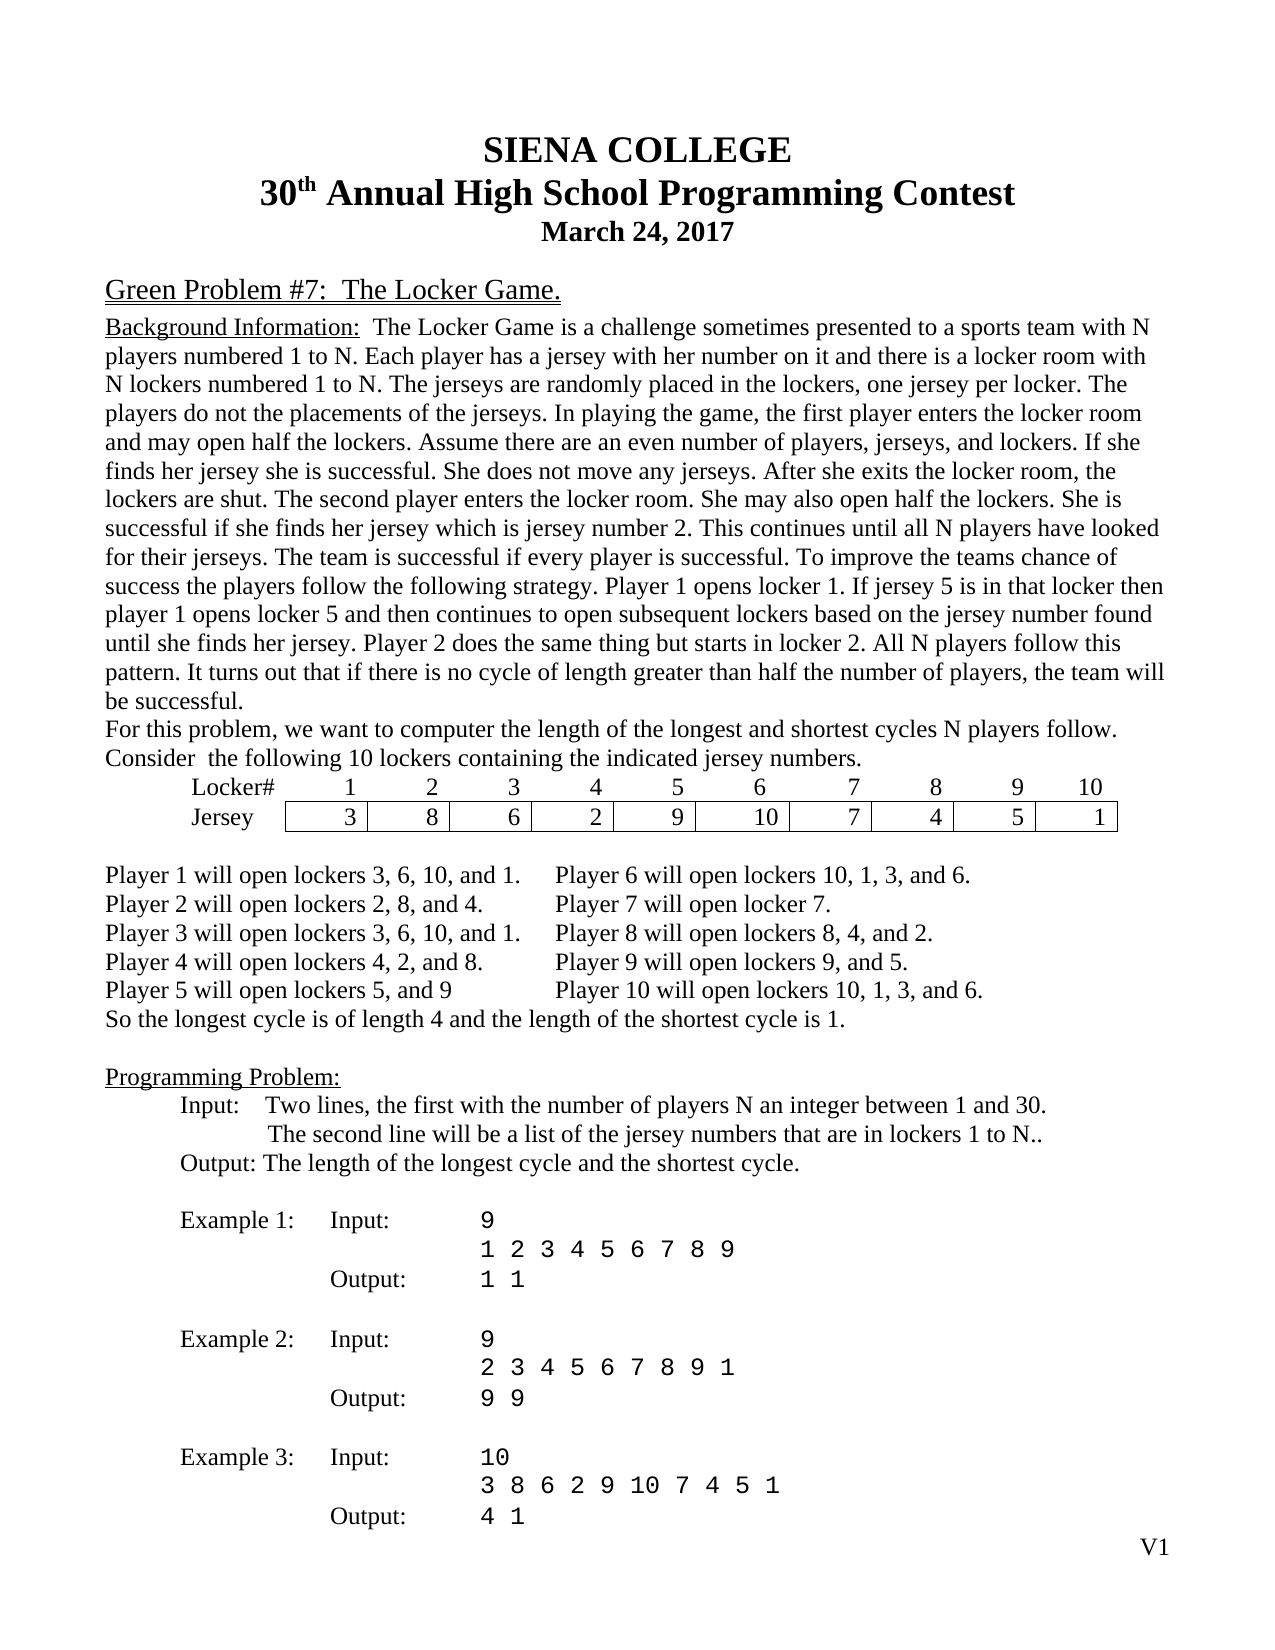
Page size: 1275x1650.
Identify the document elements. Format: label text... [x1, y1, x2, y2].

text 1 2 3 4 5 6 7 8 9 [105, 1236, 1170, 1264]
text 3 8 6 2 9 10 7 4 5 1 [105, 1473, 1170, 1501]
text For this problem, we want to computer the length of the longest and shortest cycles N players follow. [105, 714, 1170, 743]
text Player 5 will open lockers 5, and 9 Player 10 will open lockers 10, 1, 3, and 6. [105, 975, 1170, 1004]
subtitle SIENA COLLEGE [105, 127, 1170, 171]
table_cell 7 [790, 802, 871, 831]
subtitle Example 2: Input: 9 [105, 1324, 1170, 1354]
subtitle Green Problem #7: The Locker Game. [105, 272, 1170, 306]
text Player 2 will open lockers 2, 8, and 4. Player 7 will open locker 7. [105, 889, 1170, 918]
text So the longest cycle is of length 4 and the length of the shortest cycle is 1. [105, 1004, 1170, 1033]
table_cell 2 [532, 802, 613, 831]
table_cell 4 [872, 802, 953, 831]
table_cell 10 [696, 802, 789, 831]
table_header 9 [953, 772, 1035, 801]
table_header 10 [1035, 772, 1117, 801]
table_cell 1 [1036, 802, 1117, 831]
text Output: 1 1 [105, 1264, 1170, 1295]
text Input: Two lines, the first with the number of players N an integer between 1 and 30. [105, 1090, 1170, 1119]
table_header 3 [450, 772, 531, 801]
text 30th Annual High School Programming Contest [105, 171, 1170, 214]
table_cell 5 [954, 802, 1035, 831]
text Background Information: The Locker Game is a challenge sometimes presented to a sports team with N players numbered 1 to N. Each player has a jersey with her number on it and there is a locker room with N lockers numbered 1 to N. The jerseys are randomly placed in the lockers, one jersey per locker. The players do not the placements of the jerseys. In playing the game, the first player enters the locker room and may open half the lockers. Assume there are an even number of players, jerseys, and lockers. If she finds her jersey she is successful. She does not move any jerseys. After she exits the locker room, the lockers are shut. The second player enters the locker room. She may also open half the lockers. She is successful if she finds her jersey which is jersey number 2. This continues until all N players have looked for their jerseys. The team is successful if every player is successful. To improve the teams chance of success the players follow the following strategy. Player 1 opens locker 1. If jersey 5 is in that locker then player 1 opens locker 5 and then continues to open subsequent lockers based on the jersey number found until she finds her jersey. Player 2 does the same thing but starts in locker 2. All N players follow this pattern. It turns out that if there is no cycle of length greater than half the number of players, the team will be successful. [105, 312, 1170, 714]
subtitle Example 3: Input: 10 [105, 1442, 1170, 1473]
text Programming Problem: [105, 1062, 1170, 1090]
table_cell Jersey [133, 801, 285, 831]
table_header 5 [613, 772, 695, 801]
text Player 4 will open lockers 4, 2, and 8. Player 9 will open lockers 9, and 5. [105, 947, 1170, 975]
text 2 3 4 5 6 7 8 9 1 [105, 1354, 1170, 1383]
subtitle Example 1: Input: 9 [105, 1205, 1170, 1236]
table_header 8 [871, 772, 953, 801]
text Output: The length of the longest cycle and the shortest cycle. [105, 1148, 1170, 1177]
text Player 3 will open lockers 3, 6, 10, and 1. Player 8 will open lockers 8, 4, and 2. [105, 918, 1170, 947]
text V1 [105, 1532, 1170, 1561]
table_cell 6 [450, 802, 531, 831]
text Output: 9 9 [105, 1383, 1170, 1414]
table_header Locker# [133, 772, 286, 801]
table_cell 3 [286, 802, 367, 831]
text The second line will be a list of the jersey numbers that are in lockers 1 to N.. [255, 1119, 1170, 1148]
table_header 1 [286, 772, 368, 801]
text Consider the following 10 lockers containing the indicated jersey numbers. [105, 743, 1170, 772]
table_header 2 [368, 772, 449, 801]
table_header 6 [695, 772, 789, 801]
subtitle March 24, 2017 [105, 214, 1170, 247]
text Player 1 will open lockers 3, 6, 10, and 1. Player 6 will open lockers 10, 1, 3, and 6. [105, 860, 1170, 889]
table_cell 8 [368, 802, 449, 831]
table_header 7 [790, 772, 871, 801]
table_cell 9 [614, 802, 695, 831]
table_header 4 [531, 772, 613, 801]
text Output: 4 1 [105, 1501, 1170, 1532]
